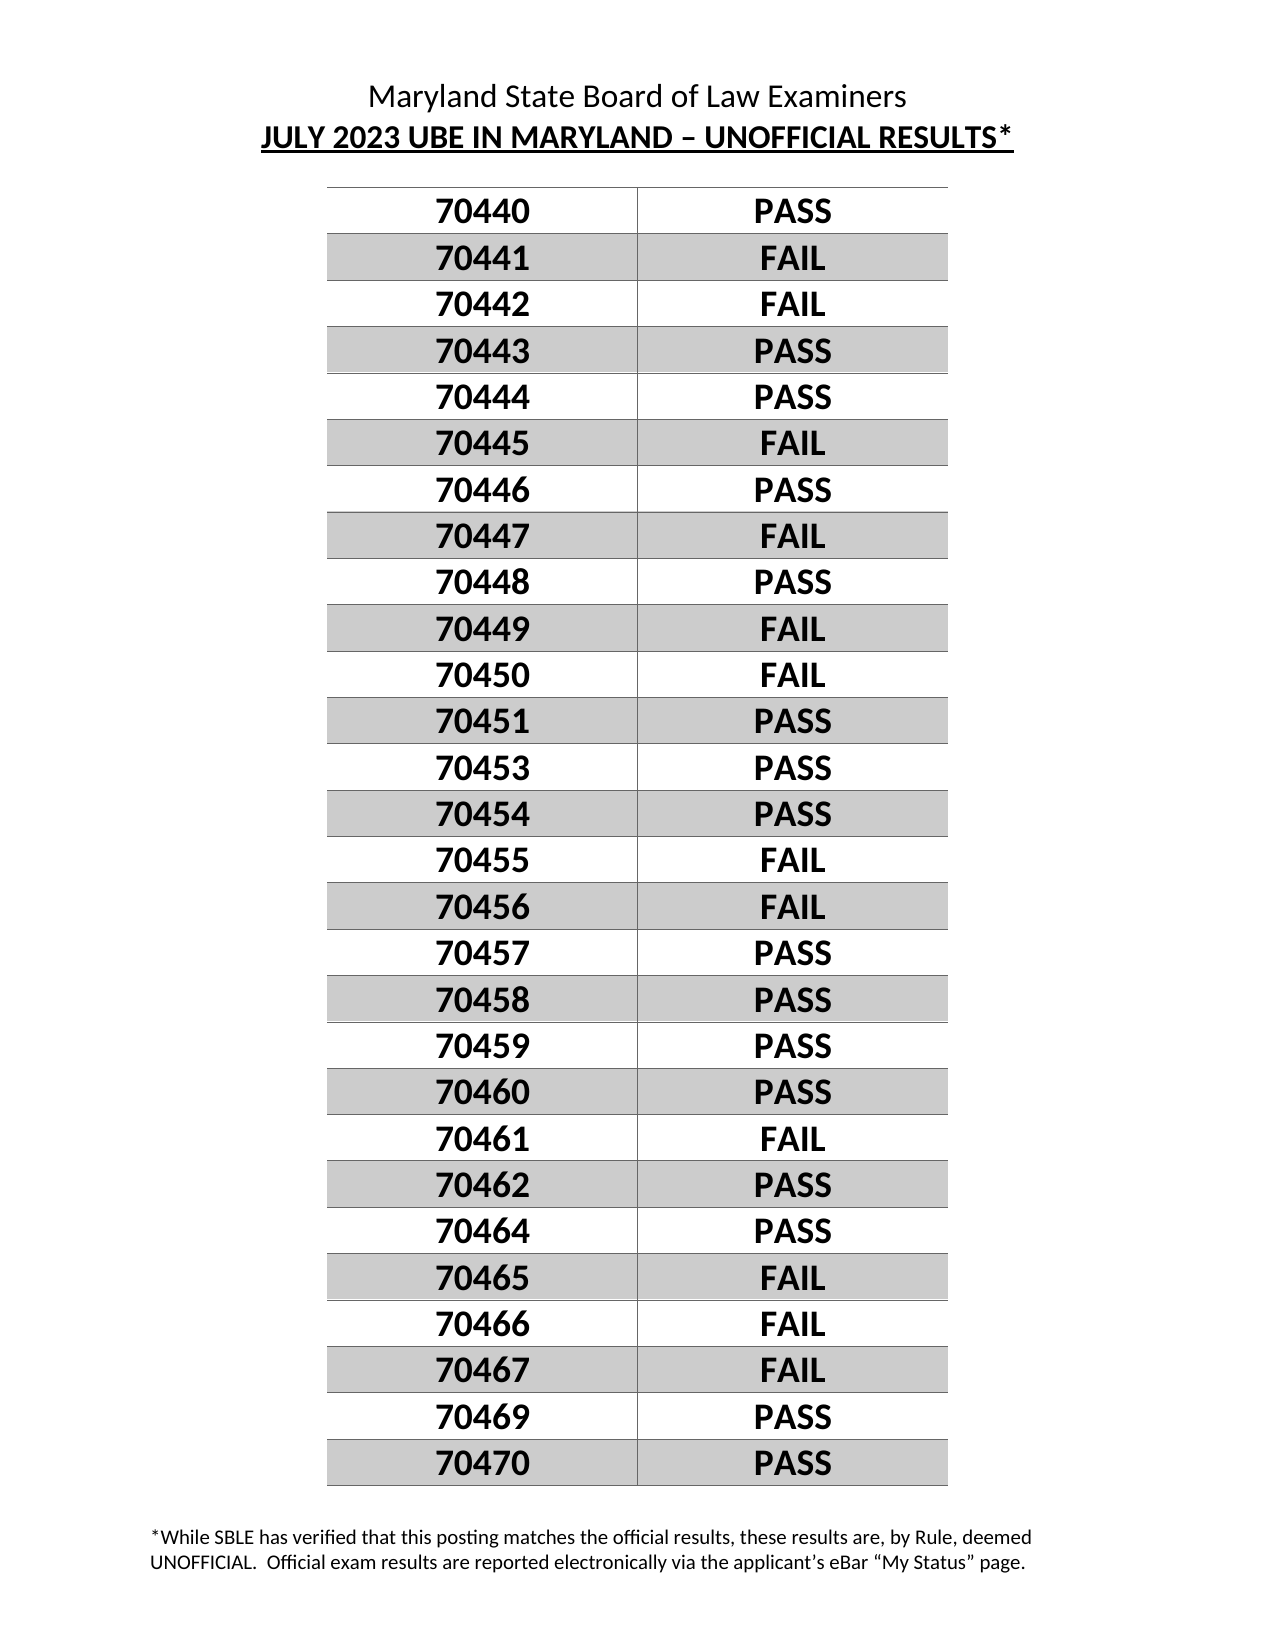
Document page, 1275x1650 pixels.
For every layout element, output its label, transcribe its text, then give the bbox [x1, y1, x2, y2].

table_cell 70461 [327, 1115, 637, 1160]
table_cell 70467 [327, 1347, 637, 1392]
table_cell PASS [638, 1393, 948, 1438]
table_cell FAIL [638, 605, 948, 651]
table_cell PASS [638, 374, 948, 419]
table_cell FAIL [638, 652, 948, 697]
table_cell FAIL [638, 1347, 948, 1392]
table_cell 70465 [327, 1254, 637, 1299]
table_cell PASS [638, 559, 948, 604]
table_cell PASS [638, 930, 948, 975]
table_cell 70444 [327, 374, 637, 419]
table_cell PASS [638, 976, 948, 1021]
table_cell 70447 [327, 513, 637, 558]
table_cell FAIL [638, 837, 948, 882]
table_cell PASS [638, 327, 948, 372]
table_cell PASS [638, 744, 948, 789]
table_cell PASS [638, 188, 948, 233]
table_cell FAIL [638, 420, 948, 465]
table_cell FAIL [638, 1301, 948, 1346]
table_cell 70449 [327, 605, 637, 651]
table_cell 70442 [327, 281, 637, 326]
table_cell 70453 [327, 744, 637, 789]
table_cell PASS [638, 1440, 948, 1485]
table_cell FAIL [638, 883, 948, 929]
table_cell PASS [638, 1161, 948, 1207]
table_cell PASS [638, 1208, 948, 1253]
table_cell PASS [638, 791, 948, 836]
table_cell 70445 [327, 420, 637, 465]
table_cell PASS [638, 698, 948, 743]
table_cell FAIL [638, 513, 948, 558]
table_cell 70459 [327, 1023, 637, 1068]
table_cell 70446 [327, 466, 637, 511]
table_cell 70455 [327, 837, 637, 882]
table_cell 70466 [327, 1301, 637, 1346]
table_cell PASS [638, 1023, 948, 1068]
table_cell 70441 [327, 234, 637, 280]
table_cell 70470 [327, 1440, 637, 1485]
table_cell PASS [638, 1069, 948, 1114]
table_cell 70451 [327, 698, 637, 743]
table_cell FAIL [638, 281, 948, 326]
table_cell 70454 [327, 791, 637, 836]
table_cell FAIL [638, 1254, 948, 1299]
table_cell 70469 [327, 1393, 637, 1438]
table_cell FAIL [638, 1115, 948, 1160]
table_cell 70457 [327, 930, 637, 975]
table_cell 70448 [327, 559, 637, 604]
table_cell 70443 [327, 327, 637, 372]
table_cell 70456 [327, 883, 637, 929]
table_cell 70462 [327, 1161, 637, 1207]
table_cell 70440 [327, 188, 637, 233]
table_cell 70460 [327, 1069, 637, 1114]
table_cell PASS [638, 466, 948, 511]
table_cell 70464 [327, 1208, 637, 1253]
table_cell FAIL [638, 234, 948, 280]
table_cell 70458 [327, 976, 637, 1021]
table_cell 70450 [327, 652, 637, 697]
